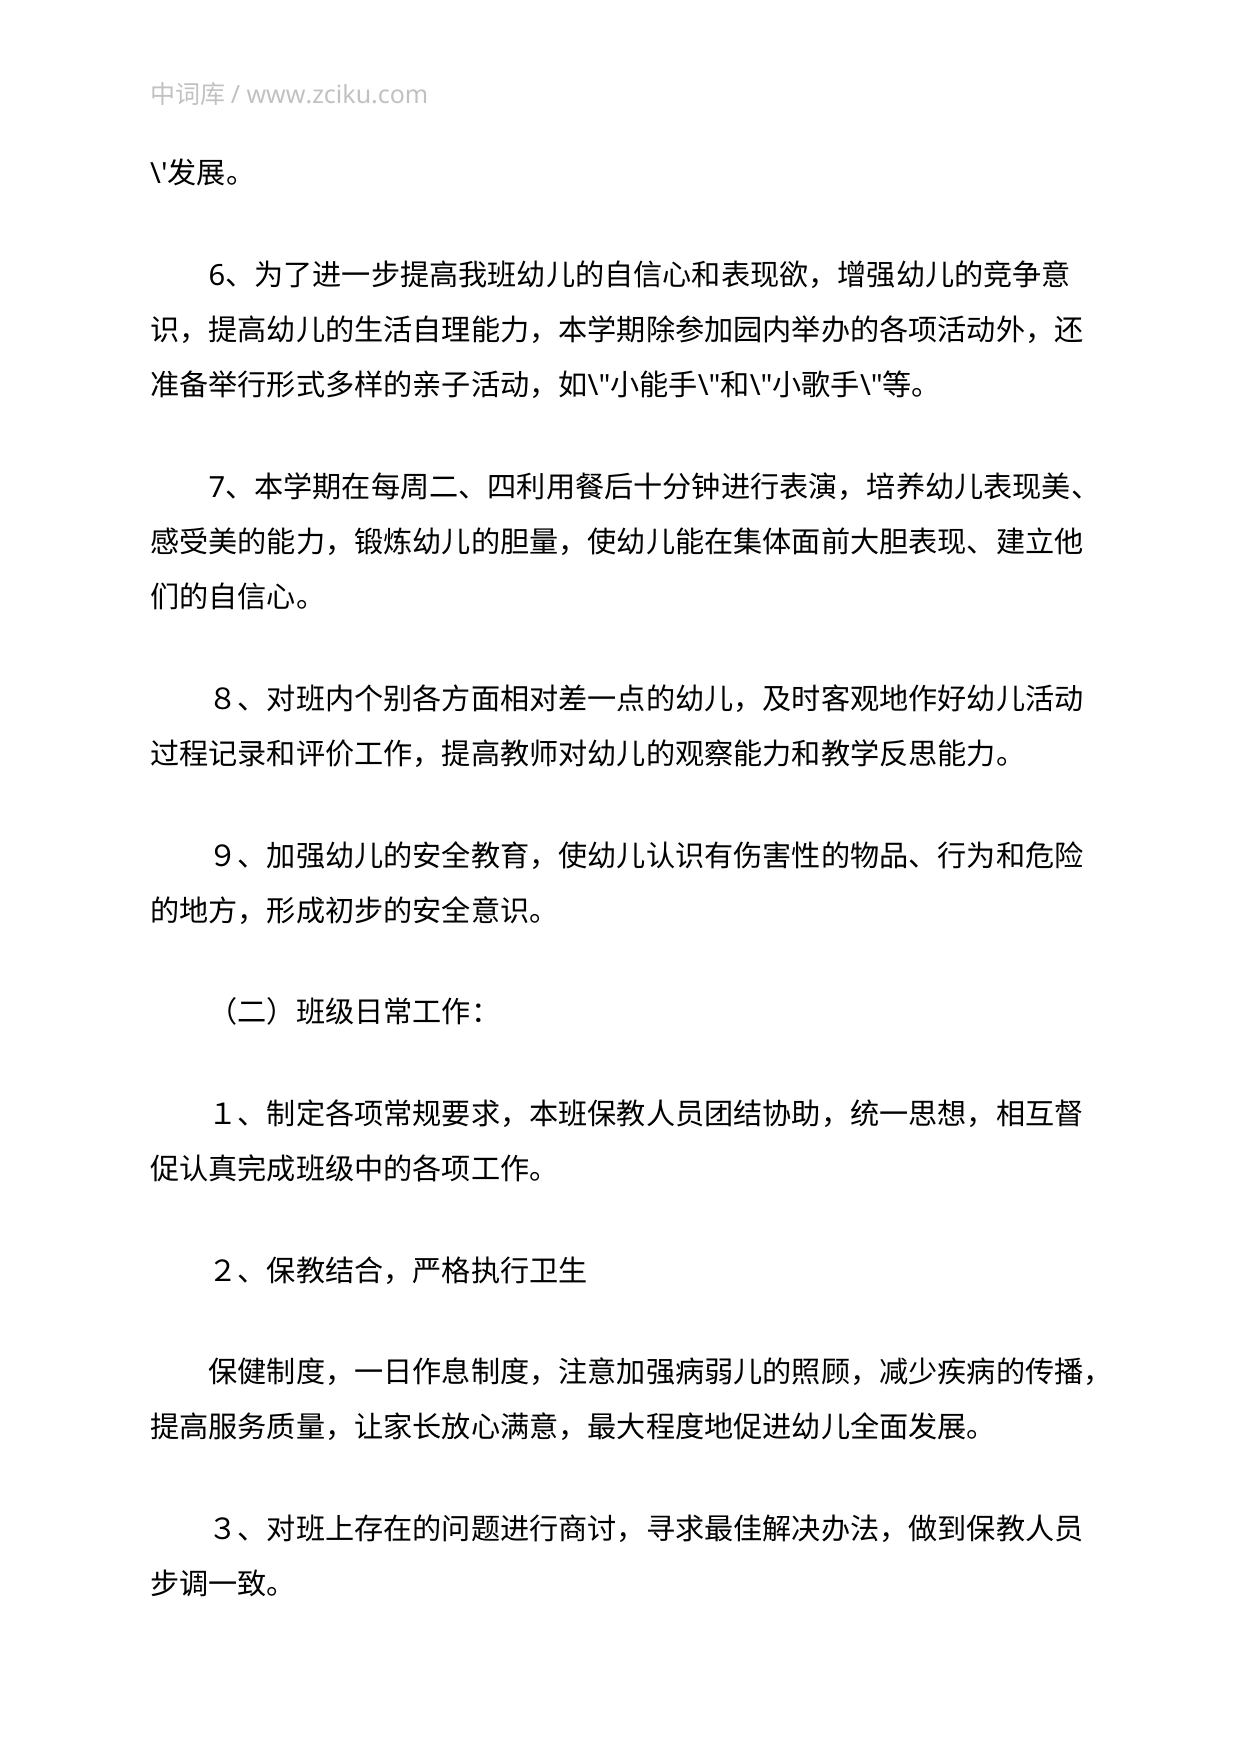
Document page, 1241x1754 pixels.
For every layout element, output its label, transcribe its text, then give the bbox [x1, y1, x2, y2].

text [150, 150, 1090, 192]
text 保健制度，一日作息制度，注意加强病弱儿的照顾，减少疾病的传播，提高服务质量，让家长放心满意，最大程度地促进幼儿全面发展。 [150, 1349, 1090, 1446]
text １、制定各项常规要求，本班保教人员团结协助，统一思想，相互督促认真完成班级中的各项工作。 [150, 1091, 1090, 1188]
text ８、对班内个别各方面相对差一点的幼儿，及时客观地作好幼儿活动过程记录和评价工作，提高教师对幼儿的观察能力和教学反思能力。 [150, 676, 1090, 773]
text 7、本学期在每周二、四利用餐后十分钟进行表演，培养幼儿表现美、感受美的能力，锻炼幼儿的胆量，使幼儿能在集体面前大胆表现、建立他们的自信心。 [150, 464, 1090, 616]
text ２、保教结合，严格执行卫生 [150, 1247, 1090, 1289]
text ９、加强幼儿的安全教育，使幼儿认识有伤害性的物品、行为和危险的地方，形成初步的安全意识。 [150, 832, 1090, 929]
text 6、为了进一步提高我班幼儿的自信心和表现欲，增强幼儿的竞争意识，提高幼儿的生活自理能力，本学期除参加园内举办的各项活动外，还准备举行形式多样的亲子活动，如\"小能手\"和\"小歌手\"等。 [150, 252, 1090, 404]
text （二）班级日常工作： [150, 989, 1090, 1031]
text ３、对班上存在的问题进行商讨，寻求最佳解决办法，做到保教人员步调一致。 [150, 1506, 1090, 1603]
